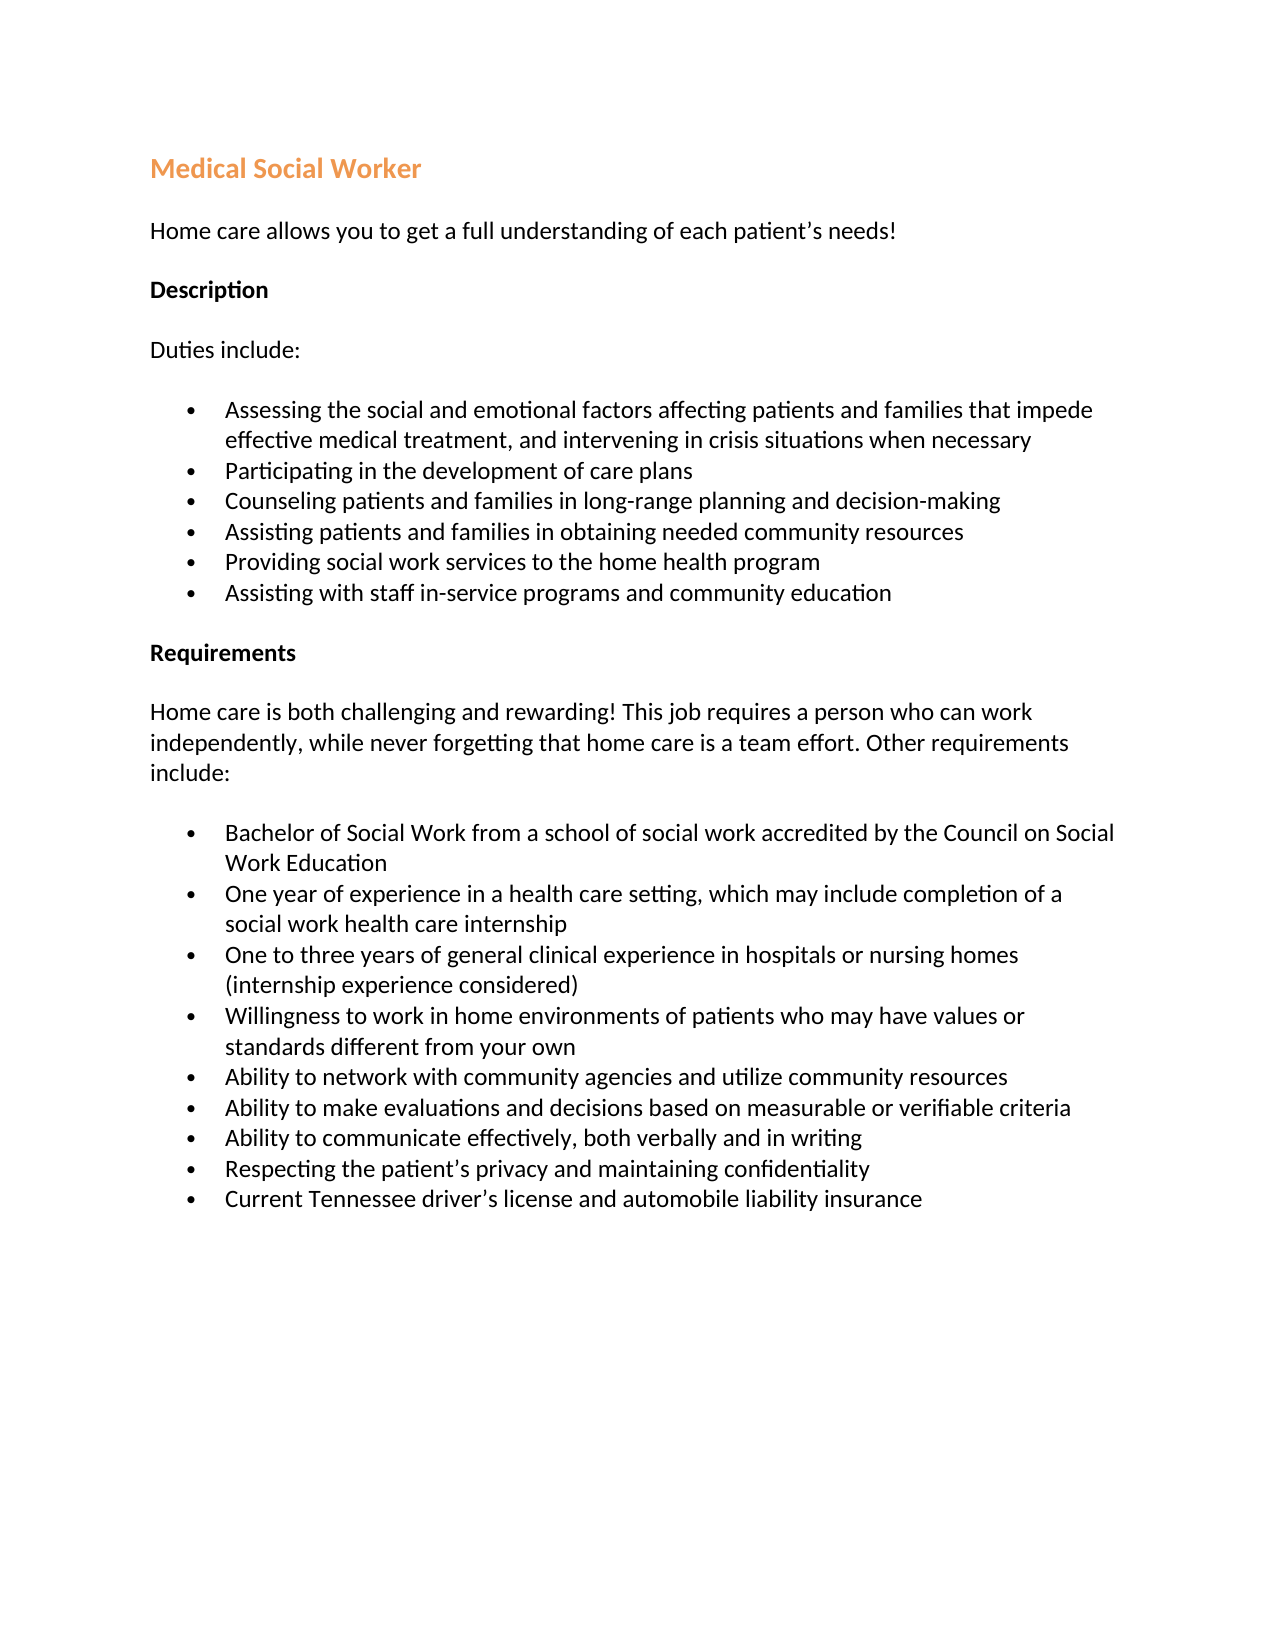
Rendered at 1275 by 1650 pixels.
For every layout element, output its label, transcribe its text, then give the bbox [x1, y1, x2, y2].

text Description [150, 274, 1125, 305]
list Willingness to work in home environments of patients who may have values or standards different from your own [187, 1000, 1125, 1061]
list Providing social work services to the home health program [187, 546, 1125, 577]
list Bachelor of Social Work from a school of social work accredited by the Council on Social Work Education [187, 817, 1125, 878]
list Assisting patients and families in obtaining needed community resources [187, 516, 1125, 546]
text Medical Social Worker [150, 150, 1125, 186]
list Ability to make evaluations and decisions based on measurable or verifiable criteria [187, 1092, 1125, 1122]
list Ability to communicate effectively, both verbally and in writing [187, 1122, 1125, 1153]
list Assessing the social and emotional factors affecting patients and families that impede effective medical treatment, and intervening in crisis situations when necessary [187, 394, 1125, 455]
list Current Tennessee driver’s license and automobile liability insurance [187, 1183, 1125, 1214]
text Home care is both challenging and rewarding! This job requires a person who can work independently, while never forgetting that home care is a team effort. Other requirements include: [150, 696, 1125, 788]
text Home care allows you to get a full understanding of each patient’s needs! [150, 215, 1125, 245]
list Respecting the patient’s privacy and maintaining confidentiality [187, 1153, 1125, 1183]
list One to three years of general clinical experience in hospitals or nursing homes (internship experience considered) [187, 939, 1125, 1000]
list One year of experience in a health care setting, which may include completion of a social work health care internship [187, 878, 1125, 939]
list Participating in the development of care plans [187, 455, 1125, 485]
list Assisting with staff in-service programs and community education [187, 577, 1125, 607]
text Duties include: [150, 334, 1125, 365]
list Counseling patients and families in long-range planning and decision-making [187, 485, 1125, 516]
text Requirements [150, 637, 1125, 667]
list Ability to network with community agencies and utilize community resources [187, 1061, 1125, 1092]
